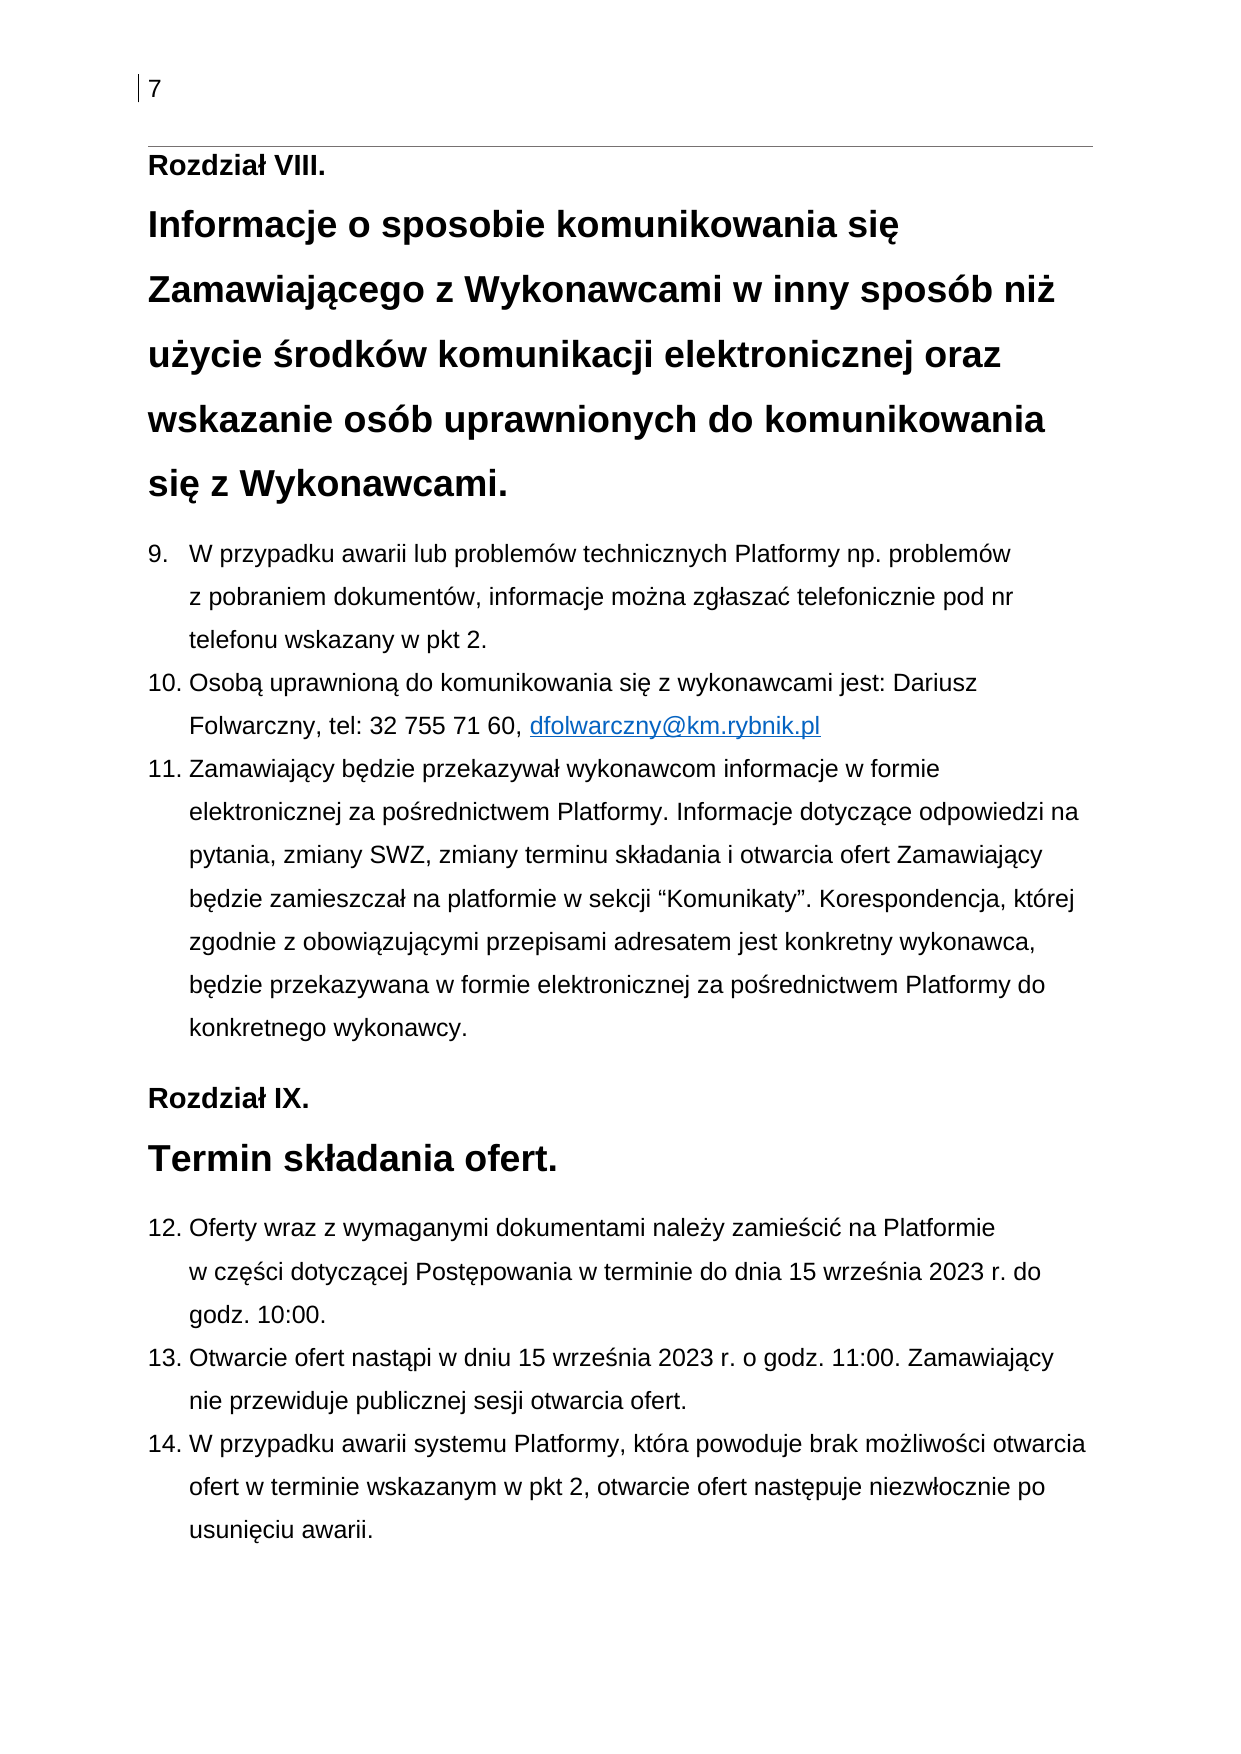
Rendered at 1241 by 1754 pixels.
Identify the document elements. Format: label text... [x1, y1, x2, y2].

subtitle Termin składania ofert. [148, 1081, 1093, 1179]
list Osobą uprawnioną do komunikowania się z wykonawcami jest: Dariusz Folwarczny, tel: 32 755 71 60, dfolwarczny@km.rybnik.pl [148, 668, 1093, 740]
list Otwarcie ofert nastąpi w dniu 15 września 2023 r. o godz. 11:00. Zamawiający nie przewiduje publicznej sesji otwarcia ofert. [148, 1343, 1093, 1415]
list W przypadku awarii systemu Platformy, która powoduje brak możliwości otwarcia ofert w terminie wskazanym w pkt 2, otwarcie ofert następuje niezwłocznie po usunięciu awarii. [148, 1429, 1093, 1544]
list Zamawiający będzie przekazywał wykonawcom informacje w formie elektronicznej za pośrednictwem Platformy. Informacje dotyczące odpowiedzi na pytania, zmiany SWZ, zmiany terminu składania i otwarcia ofert Zamawiający będzie zamieszczał na platformie w sekcji “Komunikaty”. Korespondencja, której zgodnie z obowiązującymi przepisami adresatem jest konkretny wykonawca, będzie przekazywana w formie elektronicznej za pośrednictwem Platformy do konkretnego wykonawcy. [148, 754, 1093, 1042]
list Oferty wraz z wymaganymi dokumentami należy zamieścić na Platformie w części dotyczącej Postępowania w terminie do dnia 15 września 2023 r. do godz. 10:00. [148, 1213, 1093, 1328]
list W przypadku awarii lub problemów technicznych Platformy np. problemów z pobraniem dokumentów, informacje można zgłaszać telefonicznie pod nr telefonu wskazany w pkt 2. [148, 539, 1093, 654]
subtitle Informacje o sposobie komunikowania się Zamawiającego z Wykonawcami w inny sposób niż użycie środków komunikacji elektronicznej oraz wskazanie osób uprawnionych do komunikowania się z Wykonawcami. [148, 148, 1093, 504]
